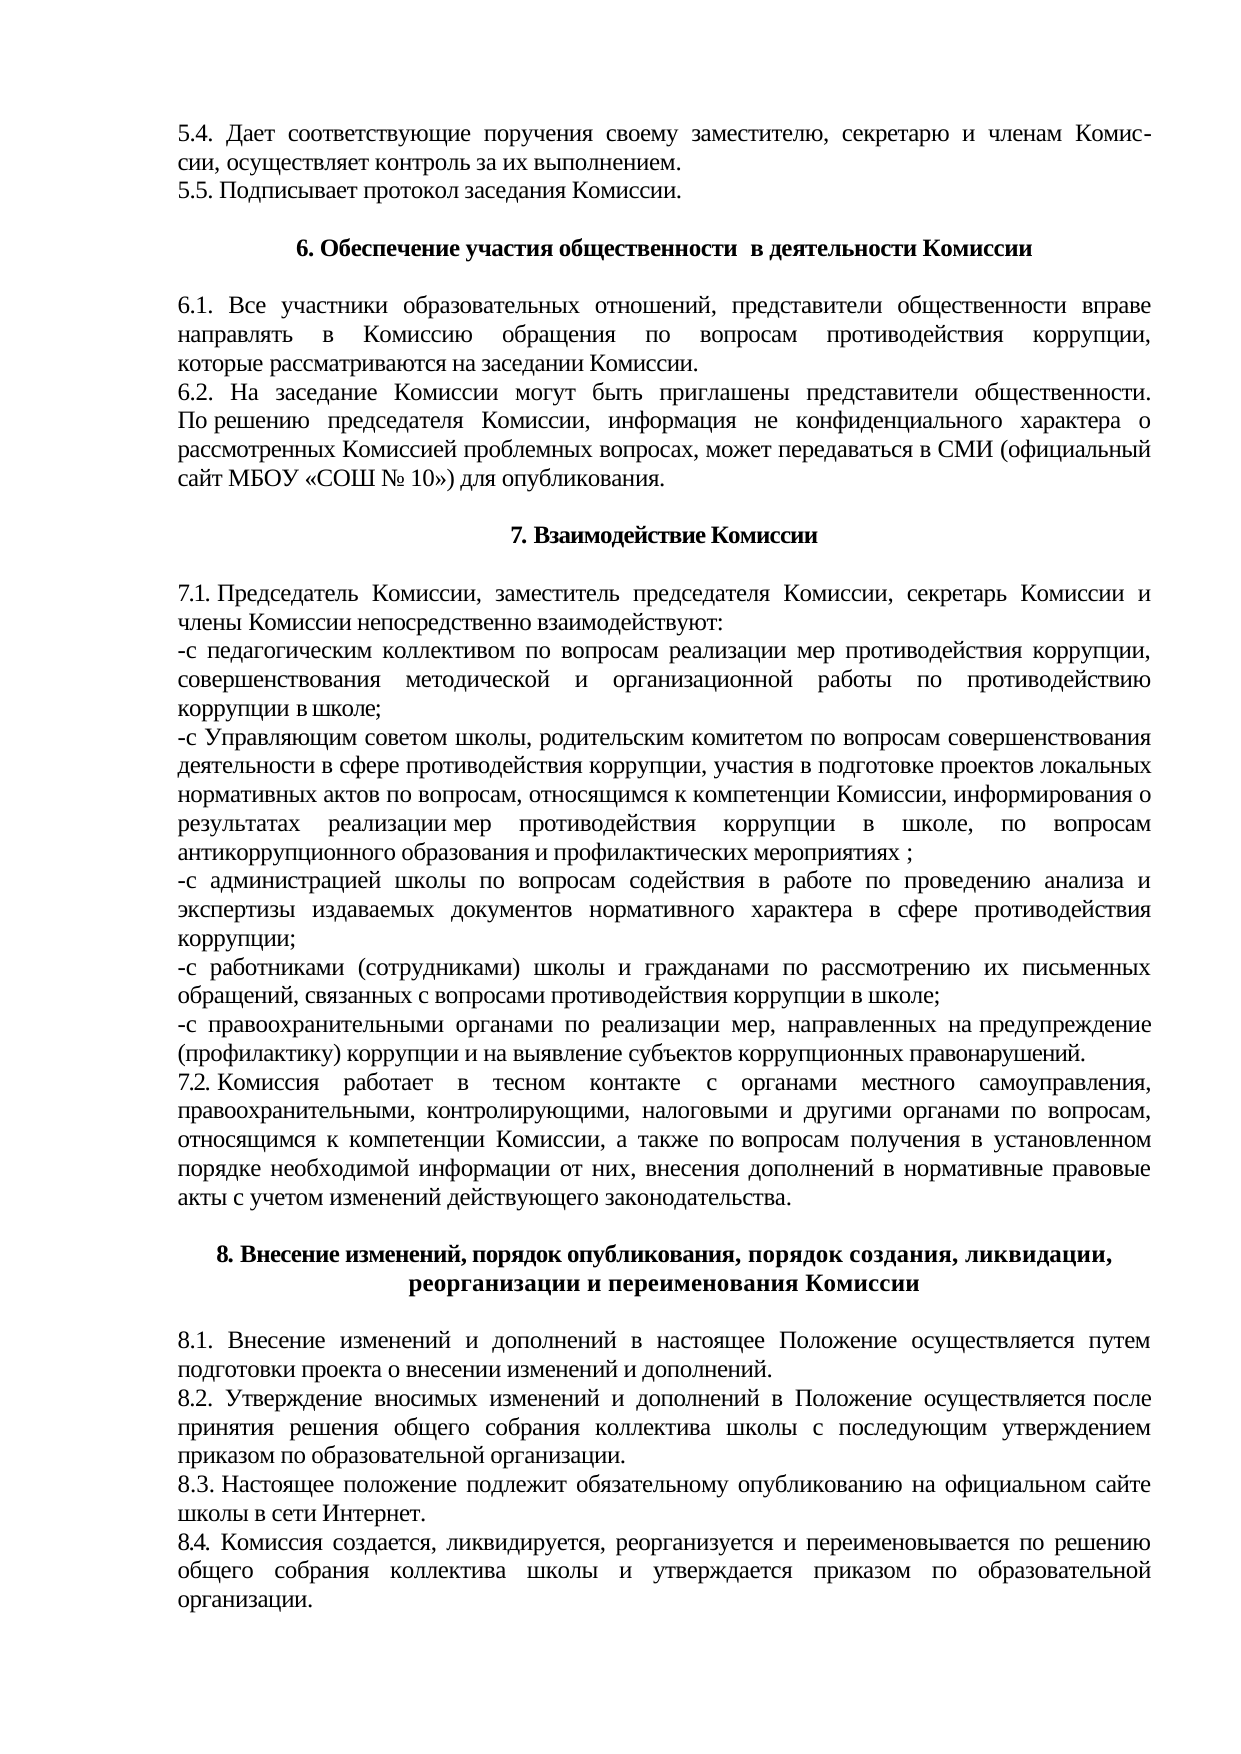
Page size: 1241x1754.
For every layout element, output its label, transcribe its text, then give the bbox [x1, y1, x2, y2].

text 8. Внесение изменений, порядок опубликования, порядок создания, ликвидации, реорганизации и переименования Комиссии [177, 1239, 1152, 1297]
text 5.5. Подписывает протокол заседания Комиссии. [177, 176, 1152, 204]
text 6. Обеспечение участия общественности в деятельности Комиссии [177, 233, 1152, 262]
text -с администрацией школы по вопросам содействия в работе по проведению анализа и экспертизы издаваемых документов нормативного характера в сфере противодействия коррупции; [177, 866, 1152, 952]
text -с Управляющим советом школы, родительским комитетом по вопросам совершенствования деятельности в сфере противодействия коррупции, участия в подготовке проектов локальных нормативных актов по вопросам, относящимся к компетенции Комиссии, информирования о результатах реализации мер противодействия коррупции в школе, по вопросам антикоррупционного образования и профилактических мероприятиях ; [177, 722, 1152, 866]
text 6.2. На заседание Комиссии могут быть приглашены представители общественности. По решению председателя Комиссии, информация не конфиденциального характера о рассмотренных Комиссией проблемных вопросах, может передаваться в СМИ (официальный сайт МБОУ «СОШ № 10») для опубликования. [177, 377, 1152, 492]
text 6.1. Все участники образовательных отношений, представители общественности вправе направлять в Комиссию обращения по вопросам противодействия коррупции, которые рассматриваются на заседании Комиссии. [177, 291, 1152, 377]
text 8.3. Настоящее положение подлежит обязательному опубликованию на официальном сайте школы в сети Интернет. [177, 1469, 1152, 1527]
text -с правоохранительными органами по реализации мер, направленных на предупреждение (профилактику) коррупции и на выявление субъектов коррупционных правонарушений. [177, 1009, 1152, 1067]
text -с работниками (сотрудниками) школы и гражданами по рассмотрению их письменных обращений, связанных с вопросами противодействия коррупции в школе; [177, 952, 1152, 1009]
text 5.4. Дает соответствующие поручения своему заместителю, секретарю и членам Комиссии, осуществляет контроль за их выполнением. [177, 118, 1152, 176]
text 8.4. Комиссия создается, ликвидируется, реорганизуется и переименовывается по решению общего собрания коллектива школы и утверждается приказом по образовательной организации. [177, 1527, 1152, 1613]
text 8.2. Утверждение вносимых изменений и дополнений в Положение осуществляется после принятия решения общего собрания коллектива школы с последующим утверждением приказом по образовательной организации. [177, 1383, 1152, 1469]
text 7.1. Председатель Комиссии, заместитель председателя Комиссии, секретарь Комиссии и члены Комиссии непосредственно взаимодействуют: [177, 578, 1152, 636]
text 7.2. Комиссия работает в тесном контакте с органами местного самоуправления, правоохранительными, контролирующими, налоговыми и другими органами по вопросам, относящимся к компетенции Комиссии, а также по вопросам получения в установленном порядке необходимой информации от них, внесения дополнений в нормативные правовые акты с учетом изменений действующего законодательства. [177, 1067, 1152, 1211]
text 8.1. Внесение изменений и дополнений в настоящее Положение осуществляется путем подготовки проекта о внесении изменений и дополнений. [177, 1326, 1152, 1383]
text 7. Взаимодействие Комиссии [177, 521, 1152, 549]
text -с педагогическим коллективом по вопросам реализации мер противодействия коррупции, совершенствования методической и организационной работы по противодействию коррупции в школе; [177, 636, 1152, 722]
